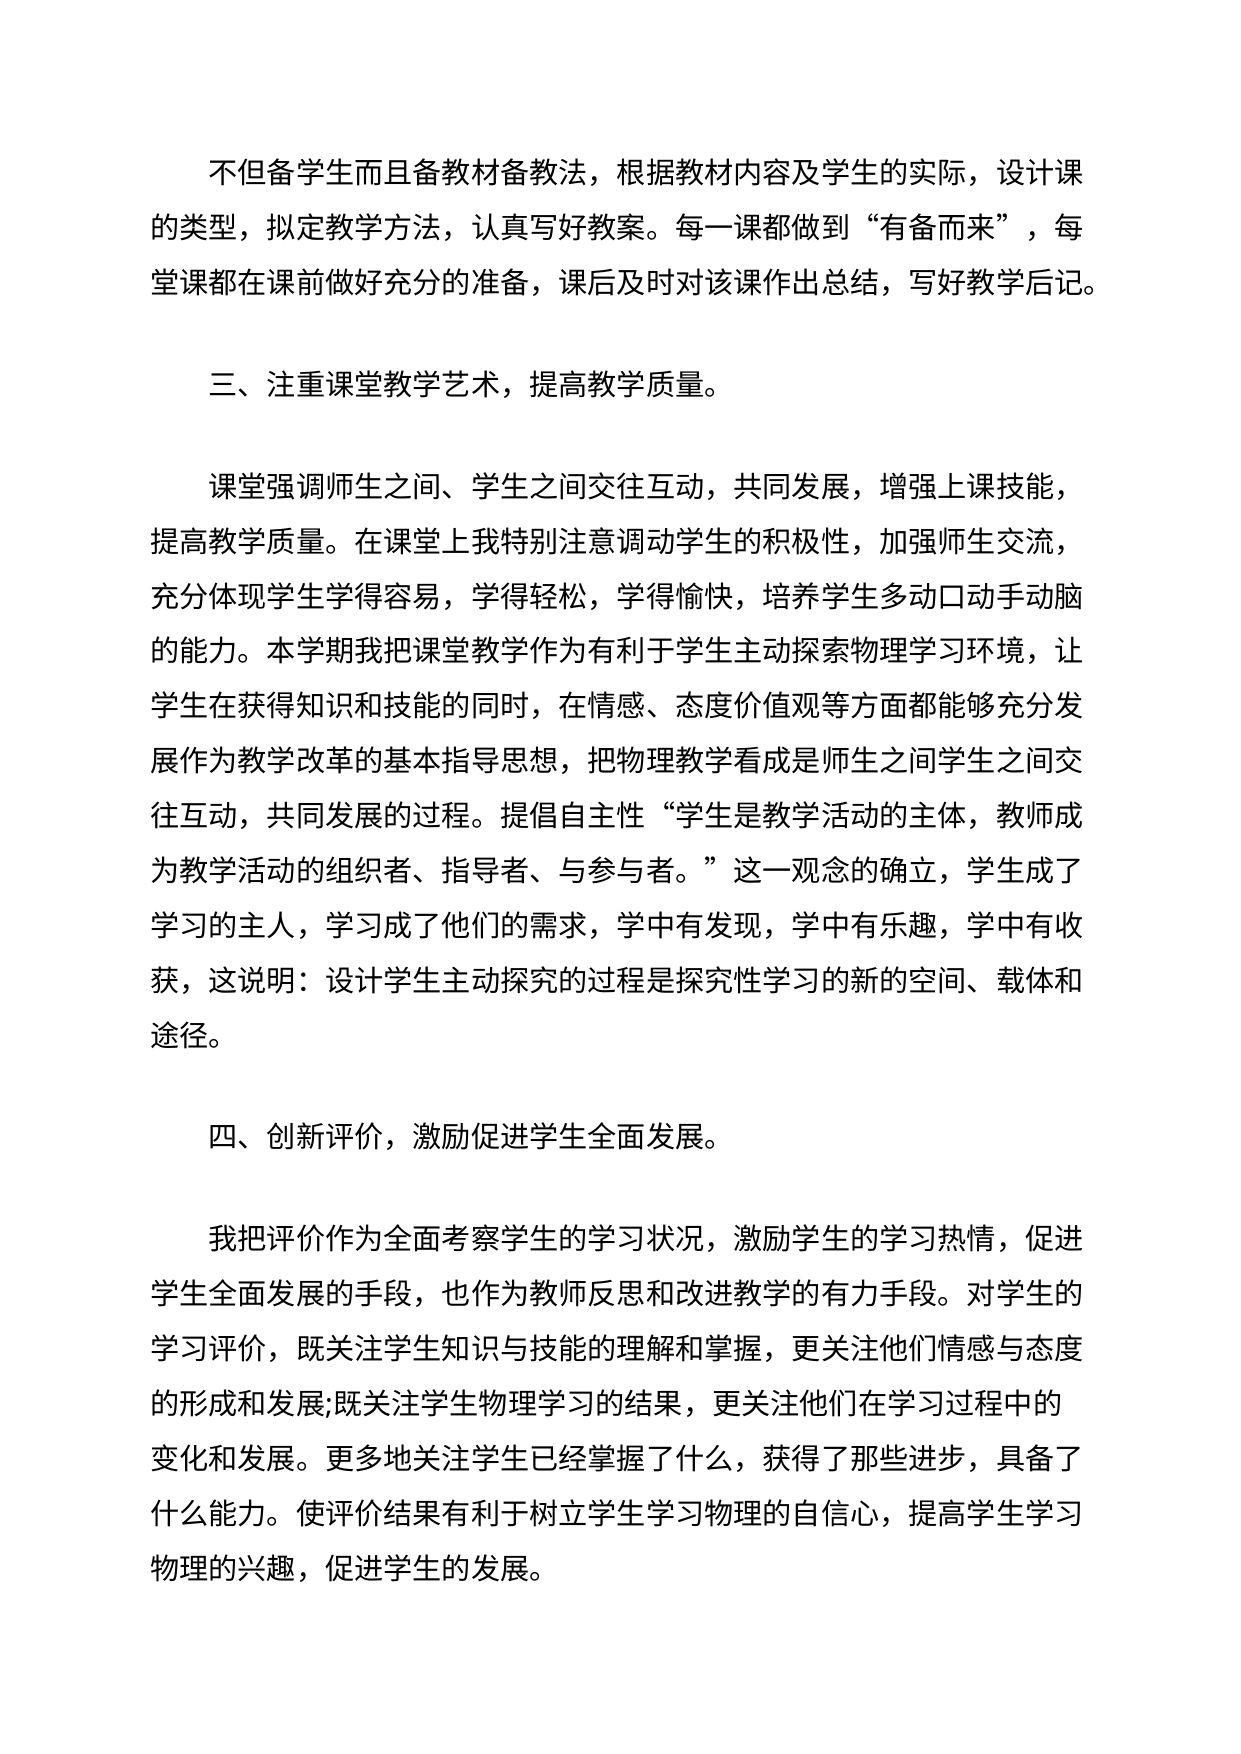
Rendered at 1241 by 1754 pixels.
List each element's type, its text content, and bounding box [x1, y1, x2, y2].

text 课堂强调师生之间、学生之间交往互动，共同发展，增强上课技能，提高教学质量。在课堂上我特别注意调动学生的积极性，加强师生交流，充分体现学生学得容易，学得轻松，学得愉快，培养学生多动口动手动脑的能力。本学期我把课堂教学作为有利于学生主动探索物理学习环境，让学生在获得知识和技能的同时，在情感、态度价值观等方面都能够充分发展作为教学改革的基本指导思想，把物理教学看成是师生之间学生之间交往互动，共同发展的过程。提倡自主性“学生是教学活动的主体，教师成为教学活动的组织者、指导者、与参与者。”这一观念的确立，学生成了学习的主人，学习成了他们的需求，学中有发现，学中有乐趣，学中有收获，这说明：设计学生主动探究的过程是探究性学习的新的空间、载体和途径。 [150, 463, 1090, 1054]
text 我把评价作为全面考察学生的学习状况，激励学生的学习热情，促进学生全面发展的手段，也作为教师反思和改进教学的有力手段。对学生的学习评价，既关注学生知识与技能的理解和掌握，更关注他们情感与态度的形成和发展;既关注学生物理学习的结果，更关注他们在学习过程中的变化和发展。更多地关注学生已经掌握了什么，获得了那些进步，具备了什么能力。使评价结果有利于树立学生学习物理的自信心，提高学生学习物理的兴趣，促进学生的发展。 [150, 1216, 1090, 1588]
text 四、创新评价，激励促进学生全面发展。 [150, 1114, 1090, 1156]
text 三、注重课堂教学艺术，提高教学质量。 [150, 362, 1090, 404]
text 不但备学生而且备教材备教法，根据教材内容及学生的实际，设计课的类型，拟定教学方法，认真写好教案。每一课都做到“有备而来”，每堂课都在课前做好充分的准备，课后及时对该课作出总结，写好教学后记。 [150, 150, 1090, 302]
